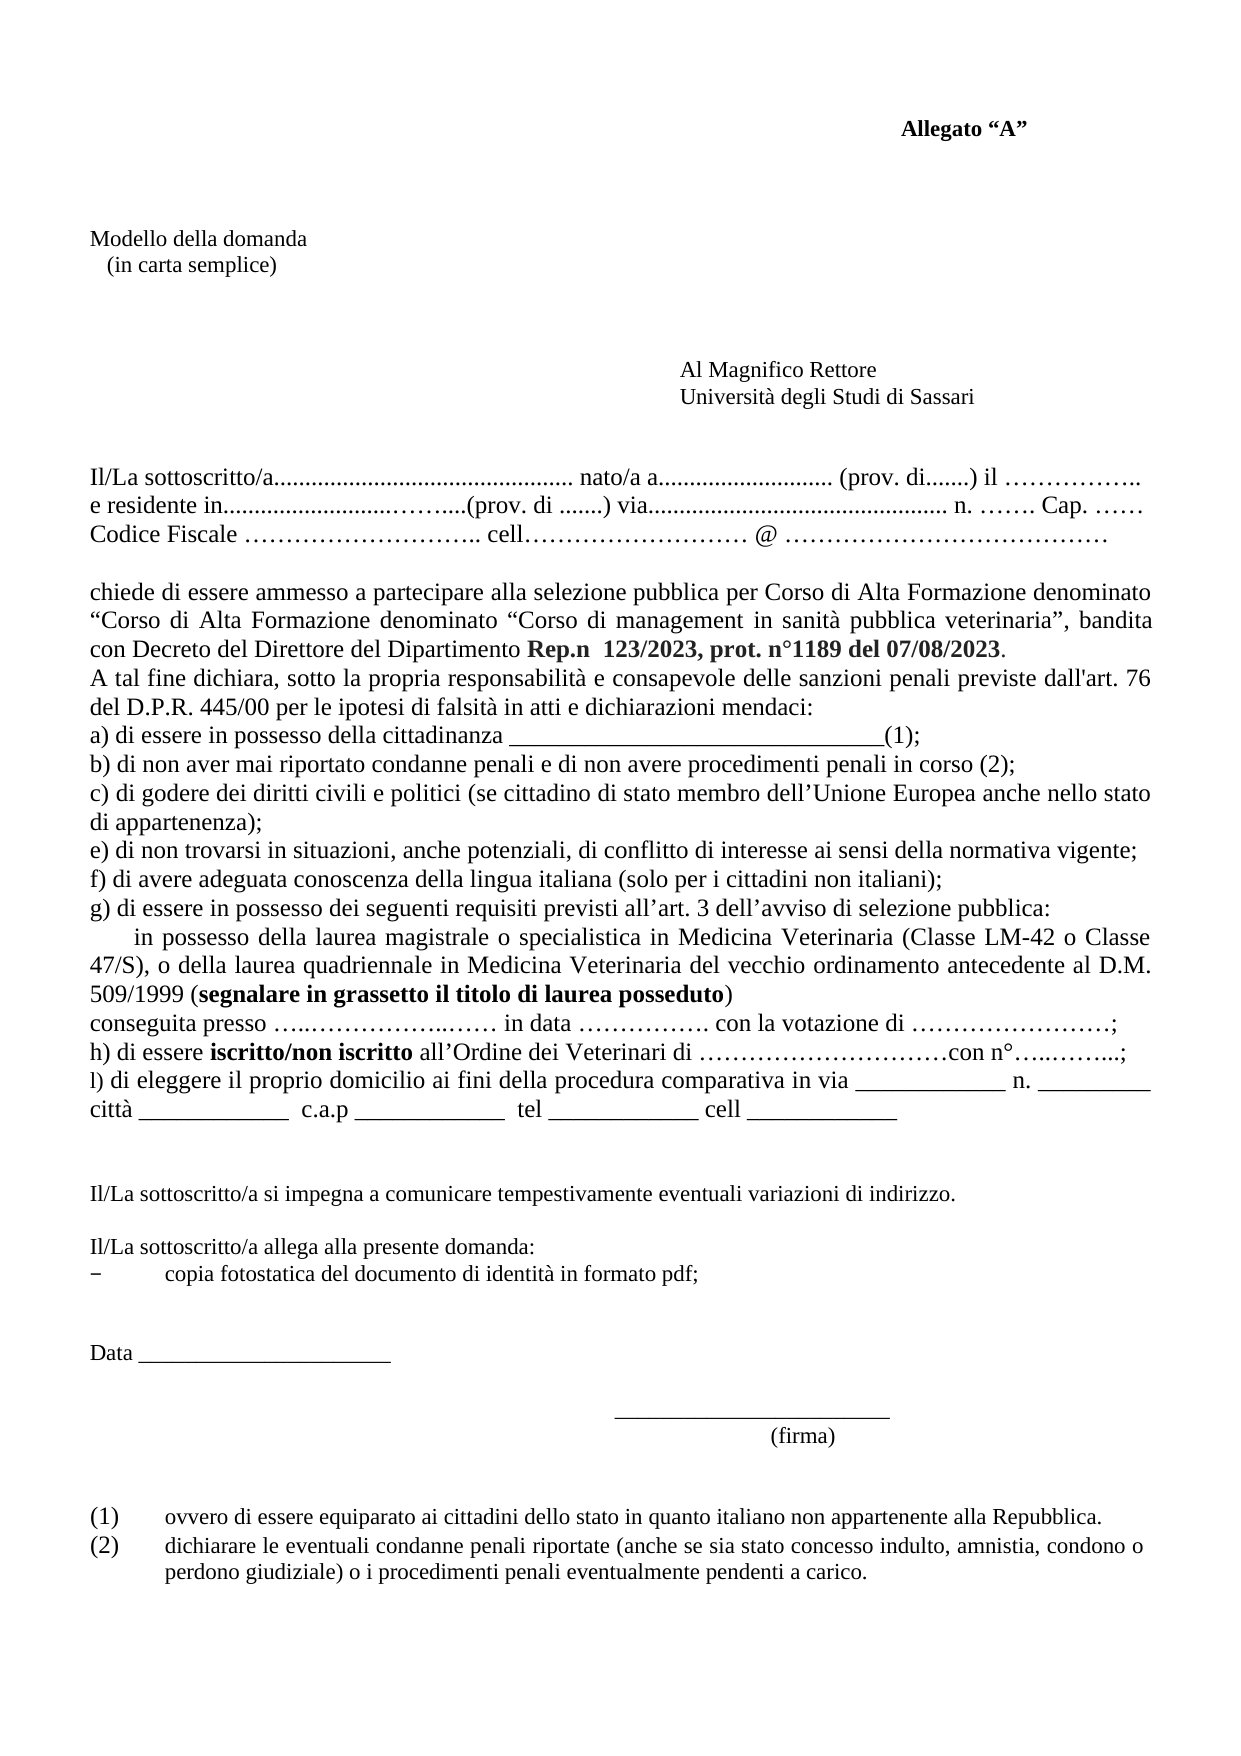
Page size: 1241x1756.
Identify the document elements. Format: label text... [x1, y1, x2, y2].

text (in carta semplice) [89, 251, 1152, 277]
text Università degli Studi di Sassari [651, 383, 1152, 409]
text Il/La sottoscritto/a allega alla presente domanda: [31, 1233, 1152, 1259]
text chiede di essere ammesso a partecipare alla selezione pubblica per Corso di Alta Formazione denominato “Corso di Alta Formazione denominato “Corso di management in sanità pubblica veterinaria”, bandita con Decreto del Direttore del Dipartimento Rep.n 123/2023, prot. n°1189 del 07/08/2023. [89, 577, 1152, 663]
text e) di non trovarsi in situazioni, anche potenziali, di conflitto di interesse ai sensi della normativa vigente; [89, 836, 1152, 864]
text e residente in...........................……....(prov. di .......) via................................................ n. ……. Cap. …… [89, 491, 1152, 519]
text Al Magnifico Rettore [651, 356, 1152, 383]
text Data ______________________ [89, 1339, 1152, 1365]
text f) di avere adeguata conoscenza della lingua italiana (solo per i cittadini non italiani); [89, 864, 1152, 893]
text Il/La sottoscritto/a si impegna a comunicare tempestivamente eventuali variazioni di indirizzo. [31, 1181, 1152, 1207]
list dichiarare le eventuali condanne penali riportate (anche se sia stato concesso indulto, amnistia, condono o perdono giudiziale) o i procedimenti penali eventualmente pendenti a carico. [90, 1530, 1152, 1585]
text a) di essere in possesso della cittadinanza ______________________________(1); [89, 721, 1152, 749]
text Codice Fiscale ……………………….. cell……………………… @ ………………………………… [89, 519, 1152, 548]
text Il/La sottoscritto/a................................................ nato/a a............................ (prov. di.......) il …………….. [89, 462, 1152, 491]
text (firma) [621, 1422, 1152, 1448]
list ovvero di essere equiparato ai cittadini dello stato in quanto italiano non appartenente alla Repubblica. [90, 1501, 1152, 1530]
text h) di essere iscritto/non iscritto all’Ordine dei Veterinari di …………………………con n°…..……...; [89, 1037, 1152, 1066]
text c) di godere dei diritti civili e politici (se cittadino di stato membro dell’Unione Europea anche nello stato di appartenenza); [89, 778, 1152, 836]
list copia fotostatica del documento di identità in formato pdf; [31, 1259, 1152, 1286]
text g) di essere in possesso dei seguenti requisiti previsti all’art. 3 dell’avviso di selezione pubblica: [89, 893, 1152, 922]
text b) di non aver mai riportato condanne penali e di non avere procedimenti penali in corso (2); [89, 749, 1152, 778]
text Allegato “A” [827, 115, 1152, 141]
text conseguita presso …..……………..…… in data ……………. con la votazione di ……………………; [89, 1008, 1152, 1037]
text Modello della domanda [89, 224, 1152, 251]
text l) di eleggere il proprio domicilio ai fini della procedura comparativa in via ____________ n. _________ città ____________ c.a.p ____________ tel ____________ cell ____________ [89, 1066, 1152, 1123]
text ________________________ [31, 1396, 1152, 1422]
text A tal fine dichiara, sotto la propria responsabilità e consapevole delle sanzioni penali previste dall'art. 76 del D.P.R. 445/00 per le ipotesi di falsità in atti e dichiarazioni mendaci: [89, 663, 1152, 721]
text in possesso della laurea magistrale o specialistica in Medicina Veterinaria (Classe LM-42 o Classe 47/S), o della laurea quadriennale in Medicina Veterinaria del vecchio ordinamento antecedente al D.M. 509/1999 (segnalare in grassetto il titolo di laurea posseduto) [89, 922, 1152, 1008]
